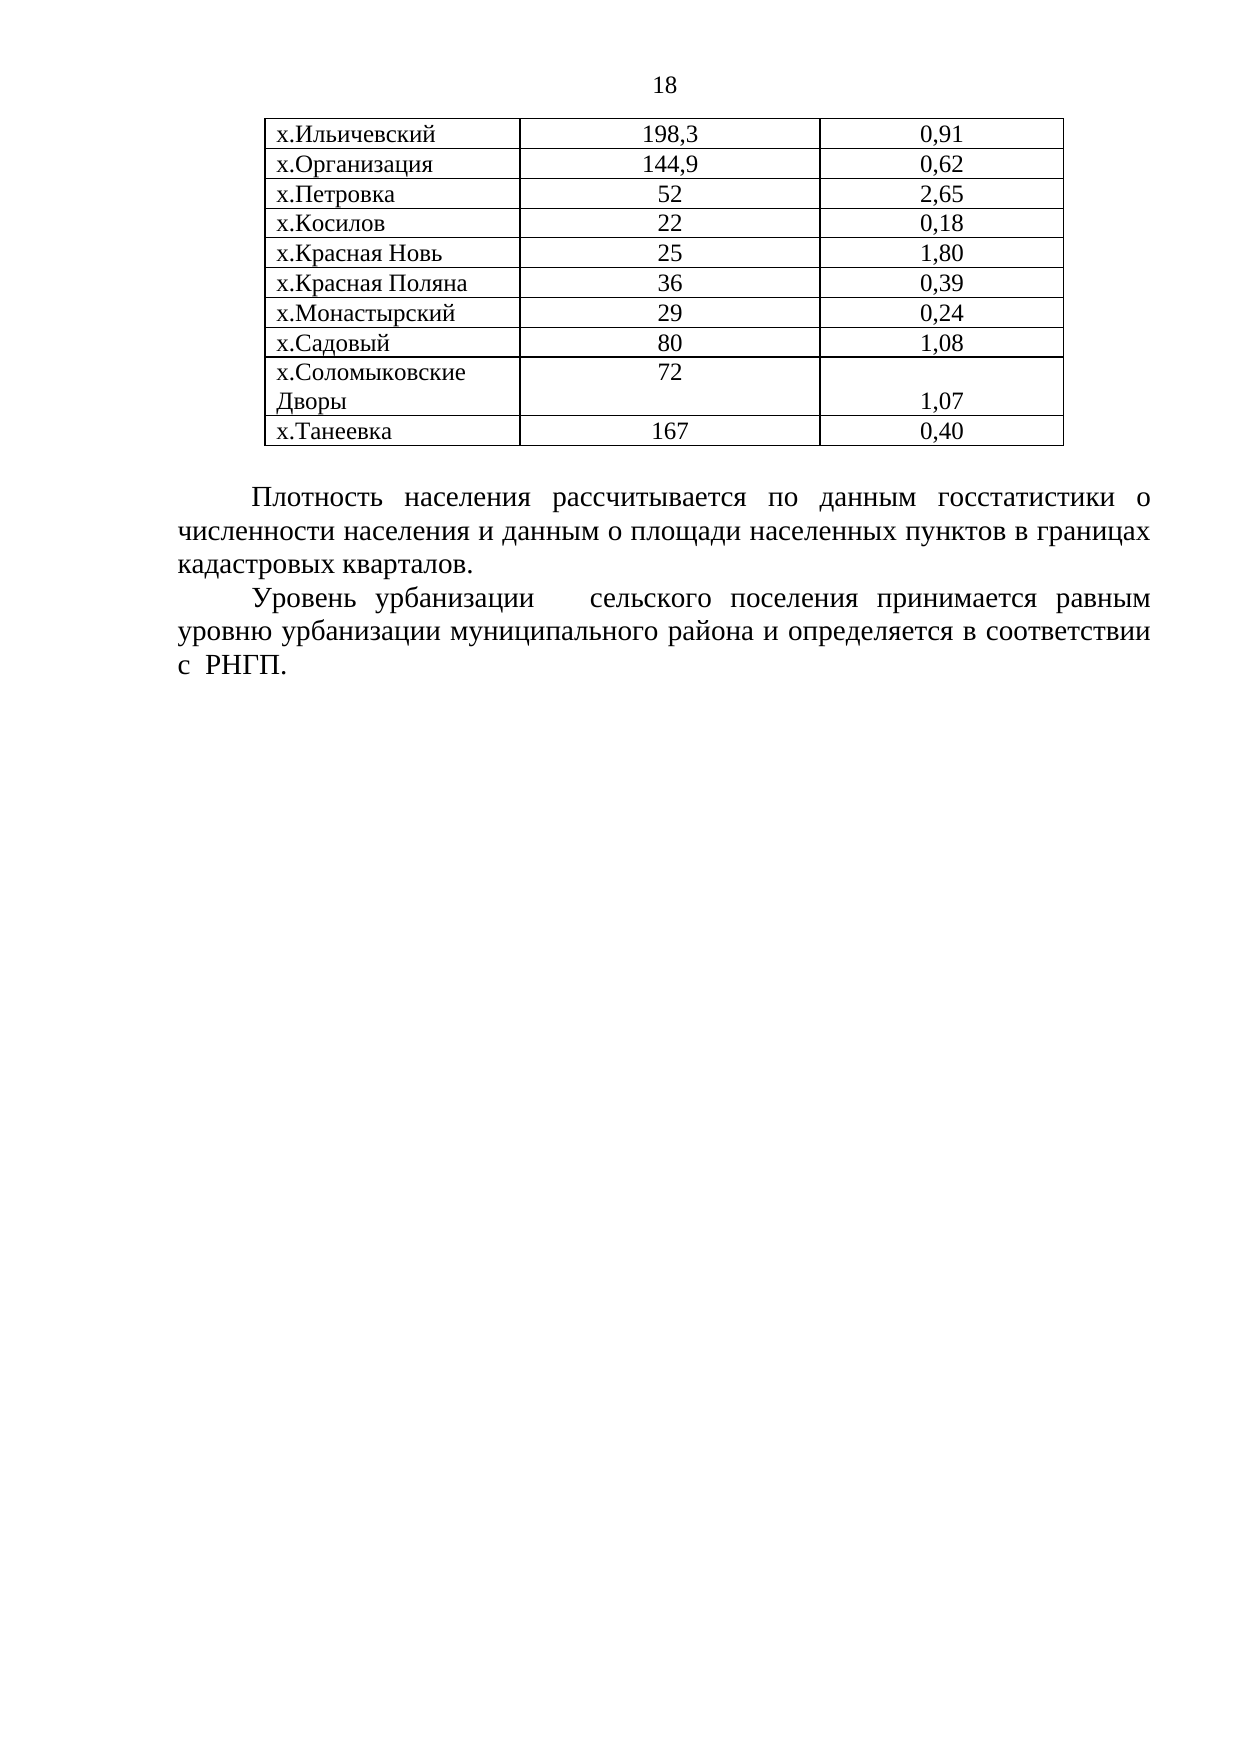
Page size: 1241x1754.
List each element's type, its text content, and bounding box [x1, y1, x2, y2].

table_cell 0,91 [821, 119, 1063, 148]
table_cell х.Петровка [266, 179, 519, 207]
table_cell 0,40 [821, 416, 1063, 445]
table_cell х.Красная Поляна [266, 268, 519, 297]
table_cell 22 [521, 209, 819, 237]
table_cell 198,3 [521, 119, 819, 148]
table_cell 167 [521, 416, 819, 445]
table_cell х.Соломыковские Дворы [266, 358, 519, 415]
table_cell х.Ильичевский [266, 119, 519, 148]
table_cell х.Монастырский [266, 298, 519, 327]
table_cell 52 [521, 179, 819, 207]
table_cell 1,07 [821, 358, 1063, 415]
table_cell х.Садовый [266, 328, 519, 356]
text Плотность населения рассчитывается по данным госстатистики о численности населения и данным о площади населенных пунктов в границах кадастровых кварталов. [177, 479, 1152, 580]
table_cell 0,62 [821, 149, 1063, 178]
table_cell 29 [521, 298, 819, 327]
table_cell 2,65 [821, 179, 1063, 207]
table_cell х.Косилов [266, 209, 519, 237]
table_cell 1,08 [821, 328, 1063, 356]
table_cell 0,24 [821, 298, 1063, 327]
text Уровень урбанизации сельского поселения принимается равным уровню урбанизации муниципального района и определяется в соответствии с РНГП. [177, 580, 1152, 681]
table_cell 72 [521, 358, 819, 415]
table_cell 1,80 [821, 238, 1063, 267]
table_cell х.Организация [266, 149, 519, 178]
table_cell х.Красная Новь [266, 238, 519, 267]
table_cell 36 [521, 268, 819, 297]
table_cell 144,9 [521, 149, 819, 178]
table_cell 25 [521, 238, 819, 267]
table_cell 0,18 [821, 209, 1063, 237]
table_cell х.Танеевка [266, 416, 519, 445]
table_cell 80 [521, 328, 819, 356]
table_cell 0,39 [821, 268, 1063, 297]
